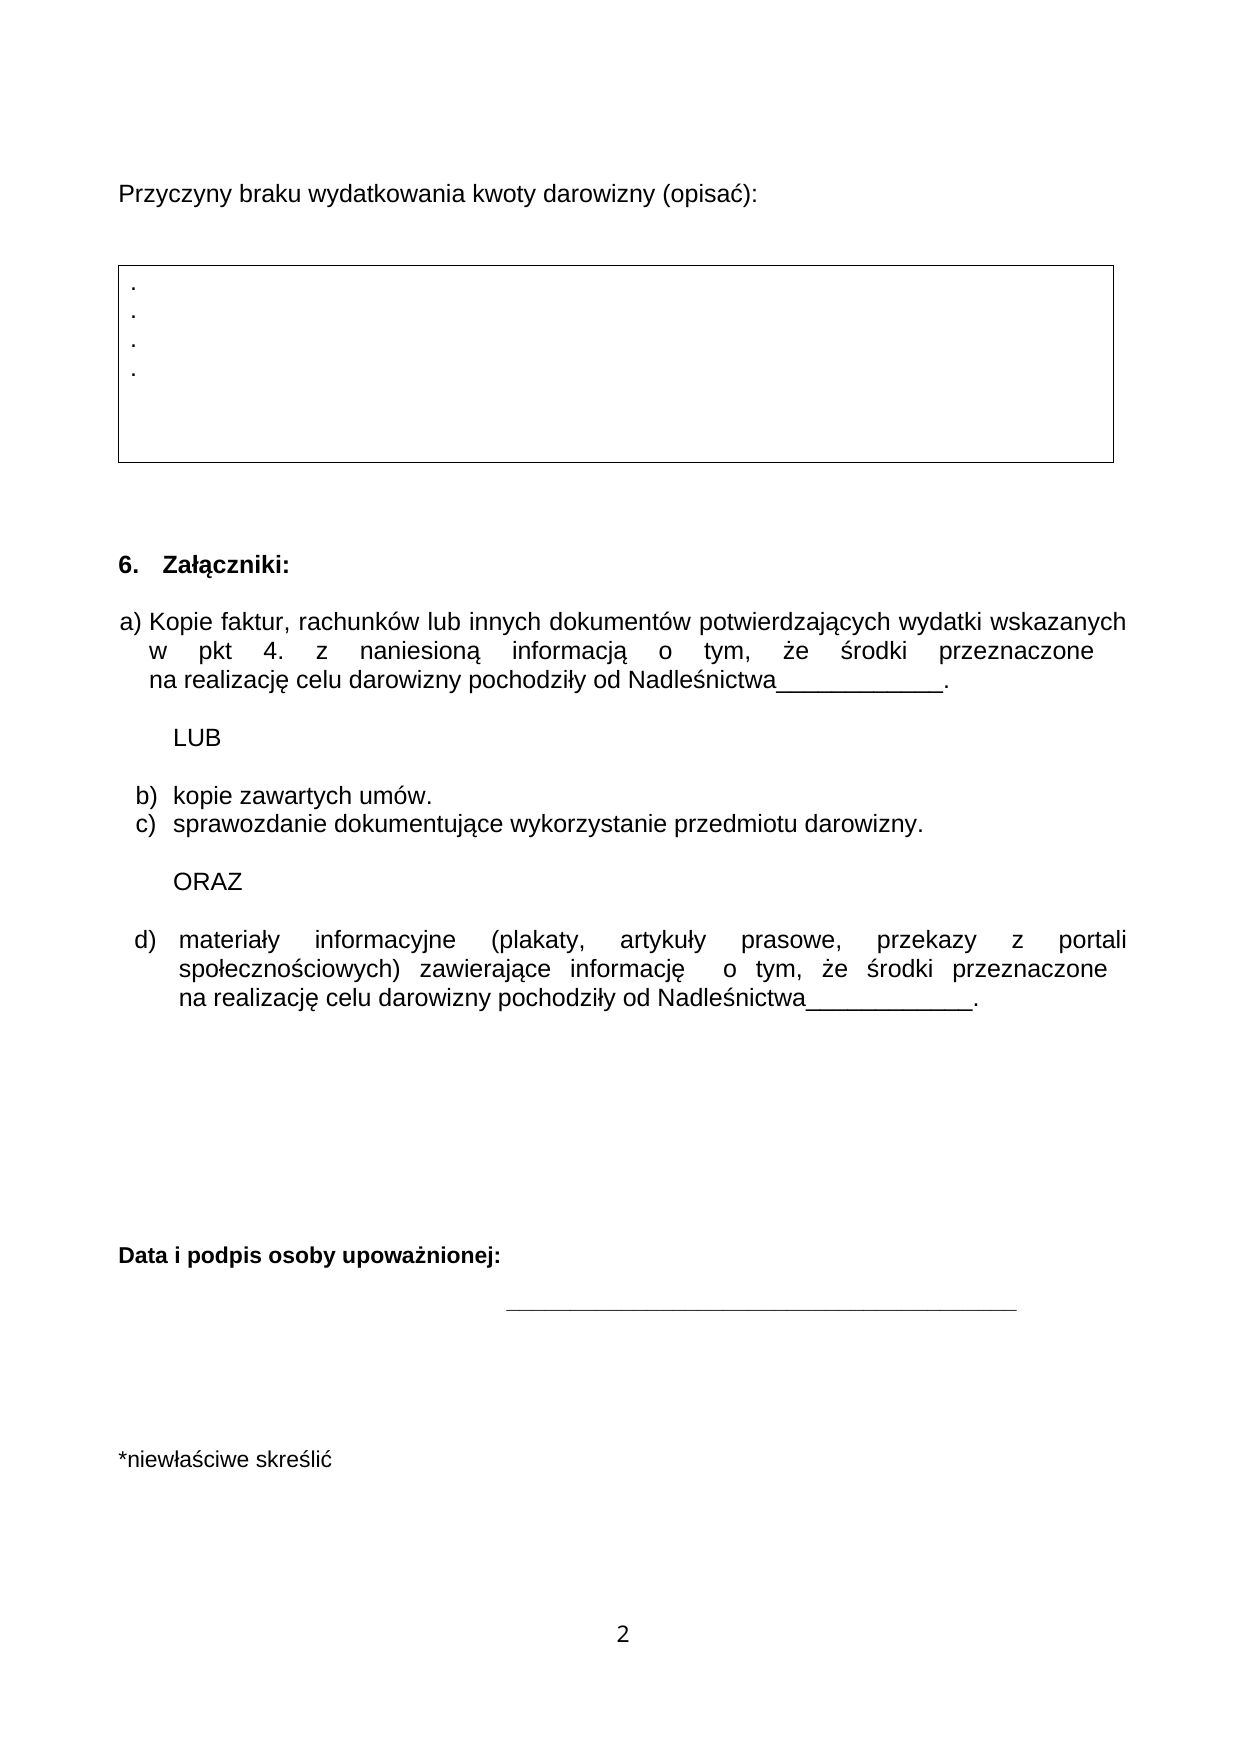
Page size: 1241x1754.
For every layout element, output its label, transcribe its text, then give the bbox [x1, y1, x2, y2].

list kopie zawartych umów. [135, 781, 1128, 809]
list materiały informacyjne (plakaty, artykuły prasowe, przekazy z portali społecznościowych) zawierające informację o tym, że środki przeznaczone na realizację celu darowizny pochodziły od Nadleśnictwa____________. [134, 925, 1128, 1011]
text ORAZ [118, 867, 1128, 896]
list Kopie faktur, rachunków lub innych dokumentów potwierdzających wydatki wskazanych w pkt 4. z naniesioną informacją o tym, że środki przeznaczone na realizację celu darowizny pochodziły od Nadleśnictwa____________. [119, 607, 1128, 693]
list Załączniki: [118, 550, 1128, 578]
text *niewłaściwe skreślić [118, 1446, 1128, 1472]
table_header . . . . [119, 266, 1113, 462]
text ________________________________________ [487, 1287, 1128, 1313]
text Przyczyny braku wydatkowania kwoty darowizny (opisać): [118, 179, 1128, 207]
text Data i podpis osoby upoważnionej: [118, 1242, 1128, 1268]
text LUB [118, 723, 1128, 751]
list sprawozdanie dokumentujące wykorzystanie przedmiotu darowizny. [135, 809, 1128, 838]
